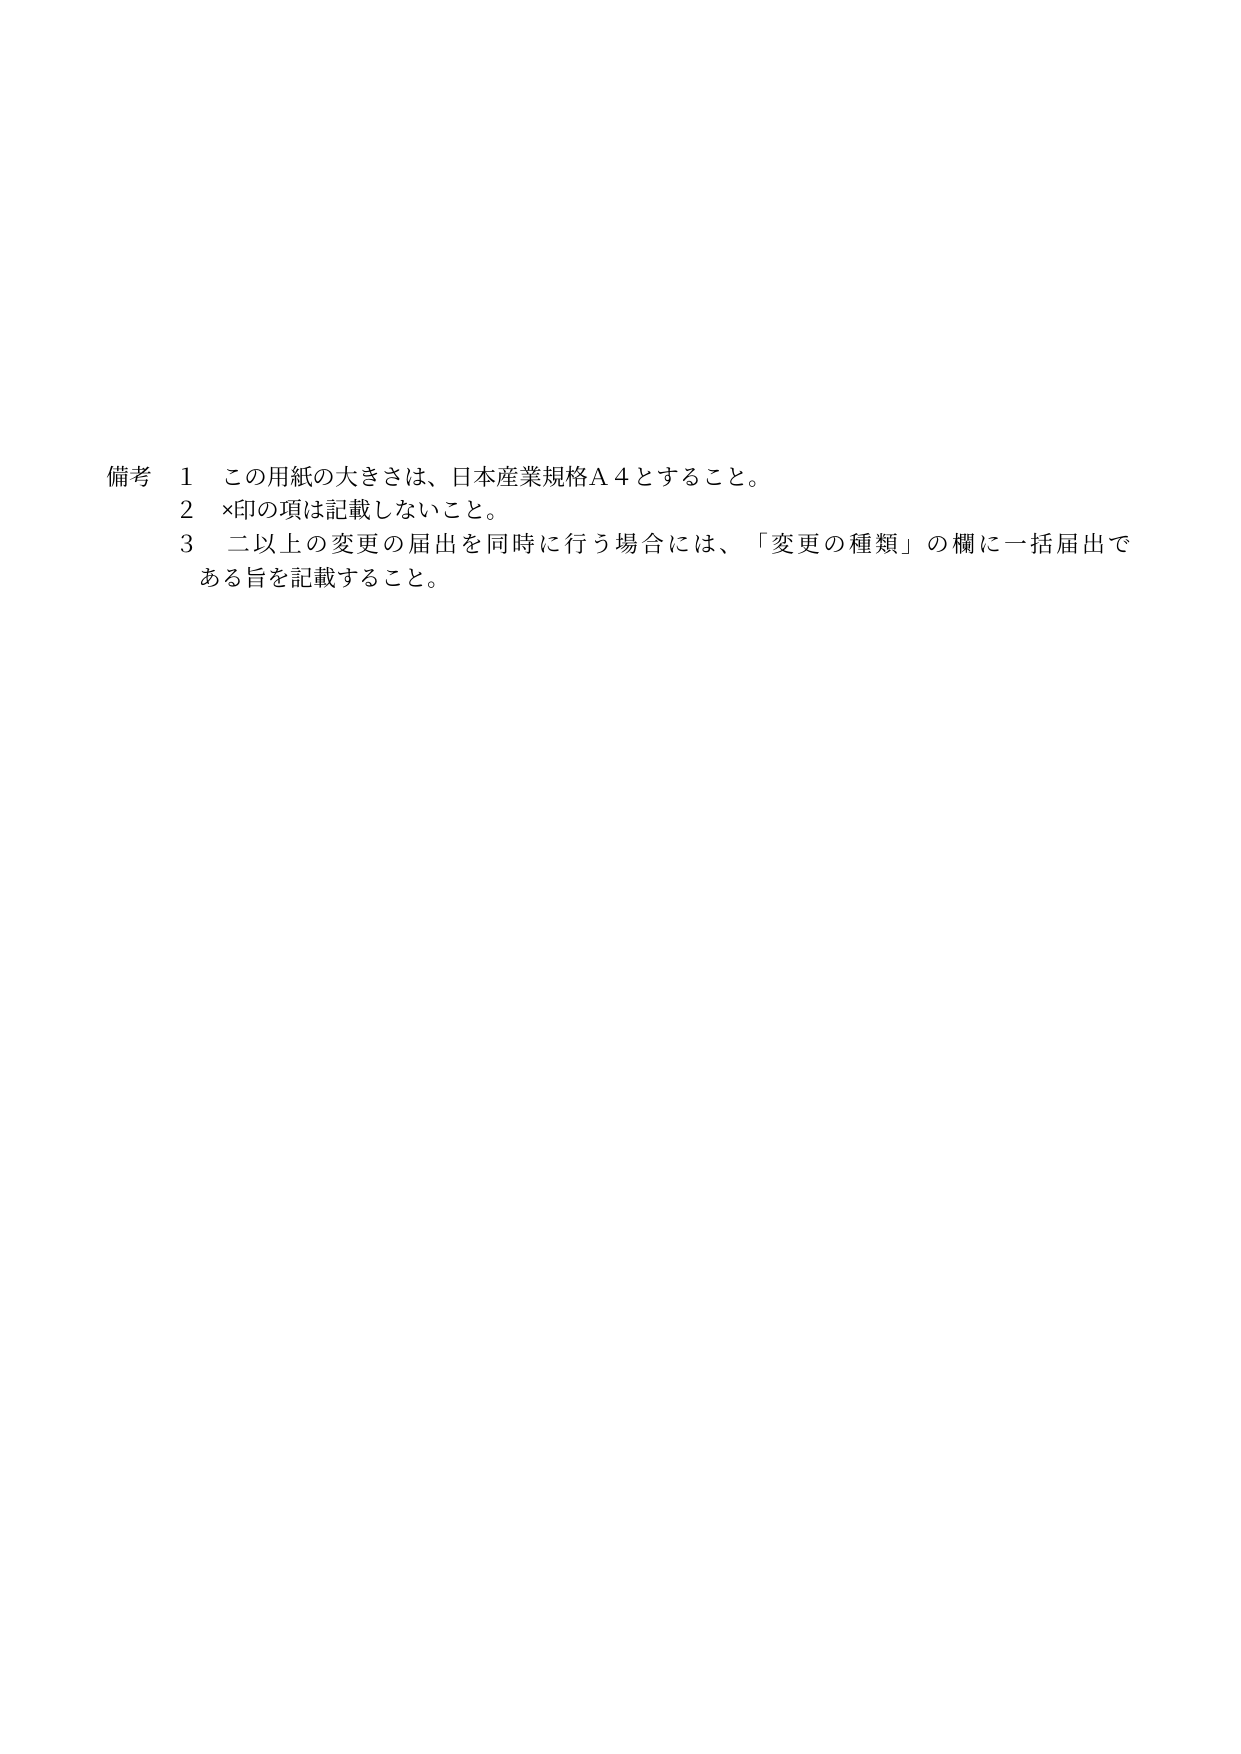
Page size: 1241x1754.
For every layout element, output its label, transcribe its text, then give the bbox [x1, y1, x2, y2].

text ３ 二以上の変更の届出を同時に行う場合には、「変更の種類」の欄に一括届出で ある旨を記載すること。 [175, 526, 1134, 594]
text 備考 １ この用紙の大きさは、日本産業規格Ａ４とすること。 [106, 458, 1134, 492]
text ２ ×印の項は記載しないこと。 [106, 492, 1134, 526]
